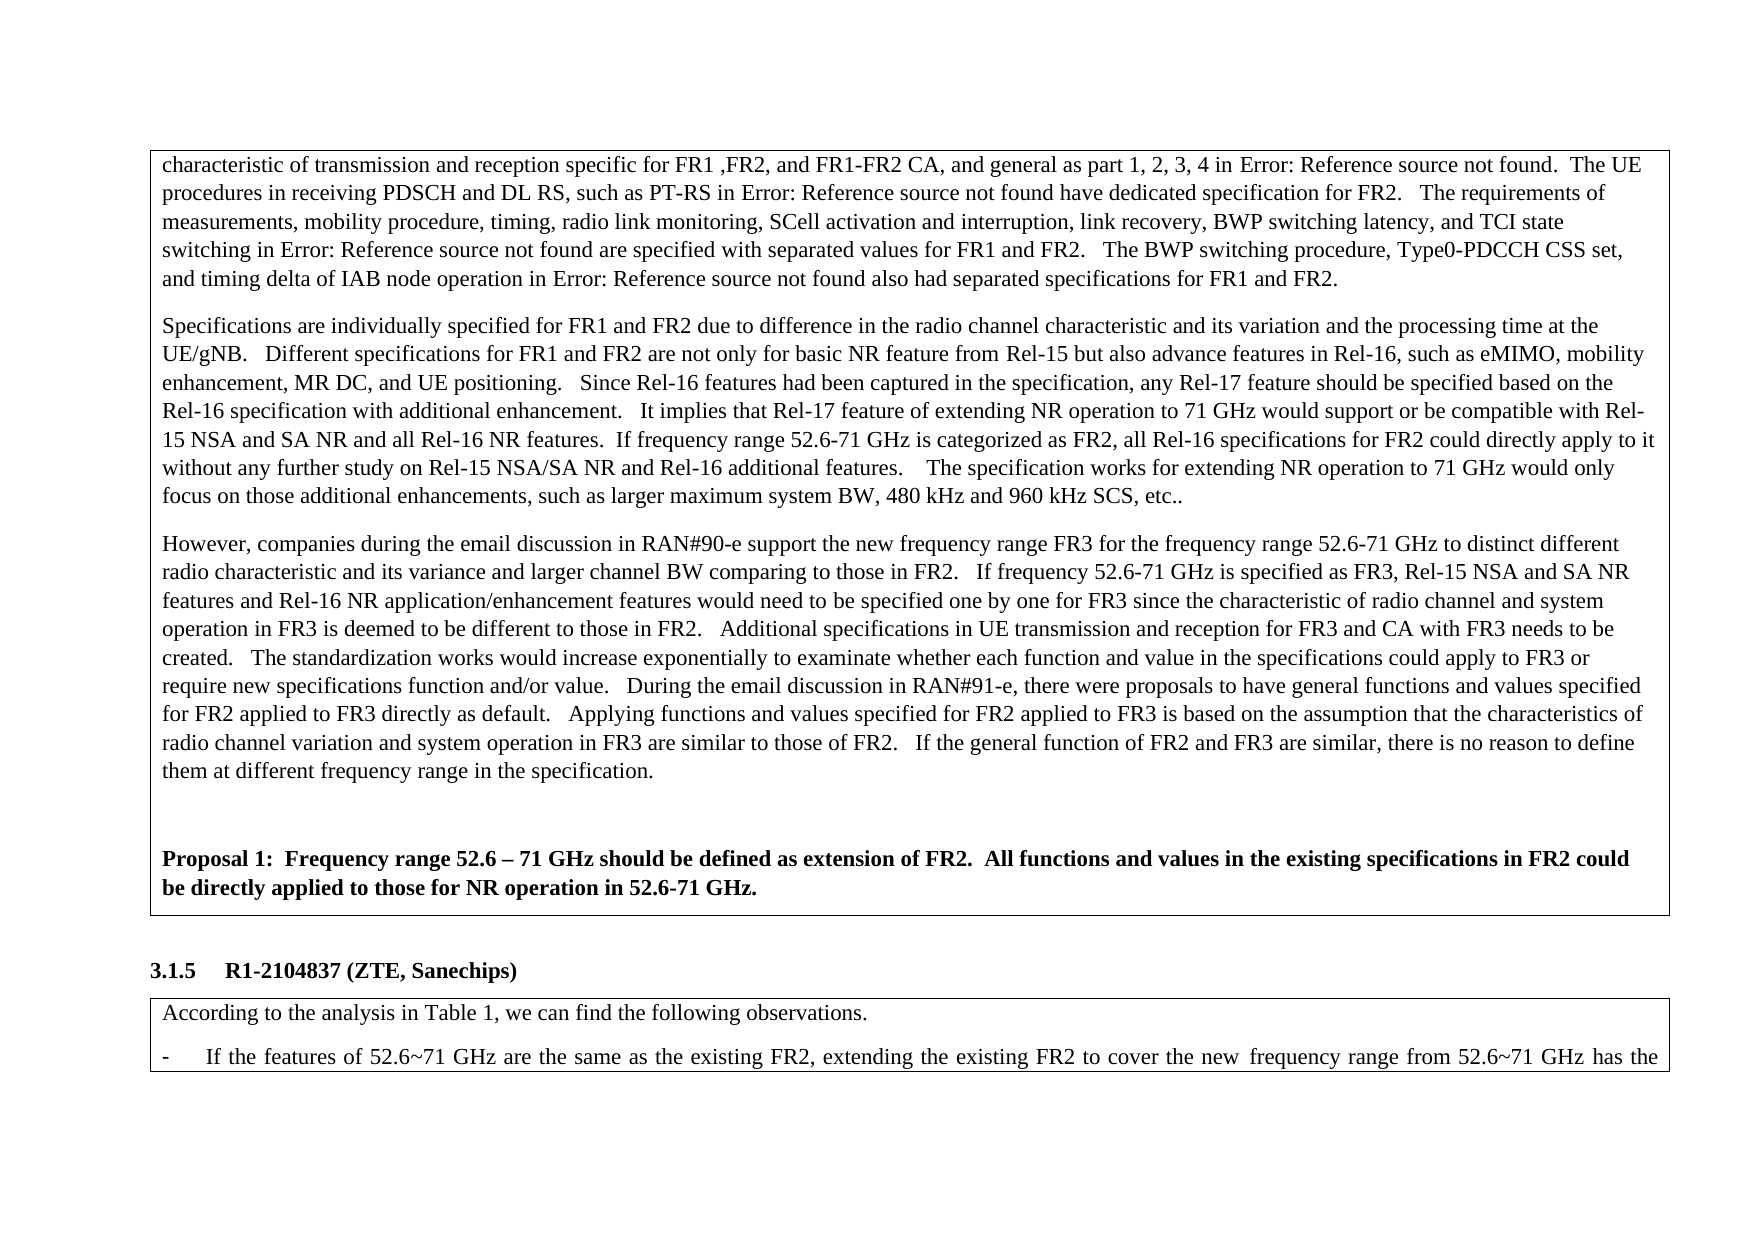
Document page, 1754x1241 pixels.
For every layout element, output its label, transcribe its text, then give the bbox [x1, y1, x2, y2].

subtitle R1-2104837 (ZTE, Sanechips) [150, 957, 1604, 983]
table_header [151, 151, 1669, 915]
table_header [151, 999, 1669, 1071]
